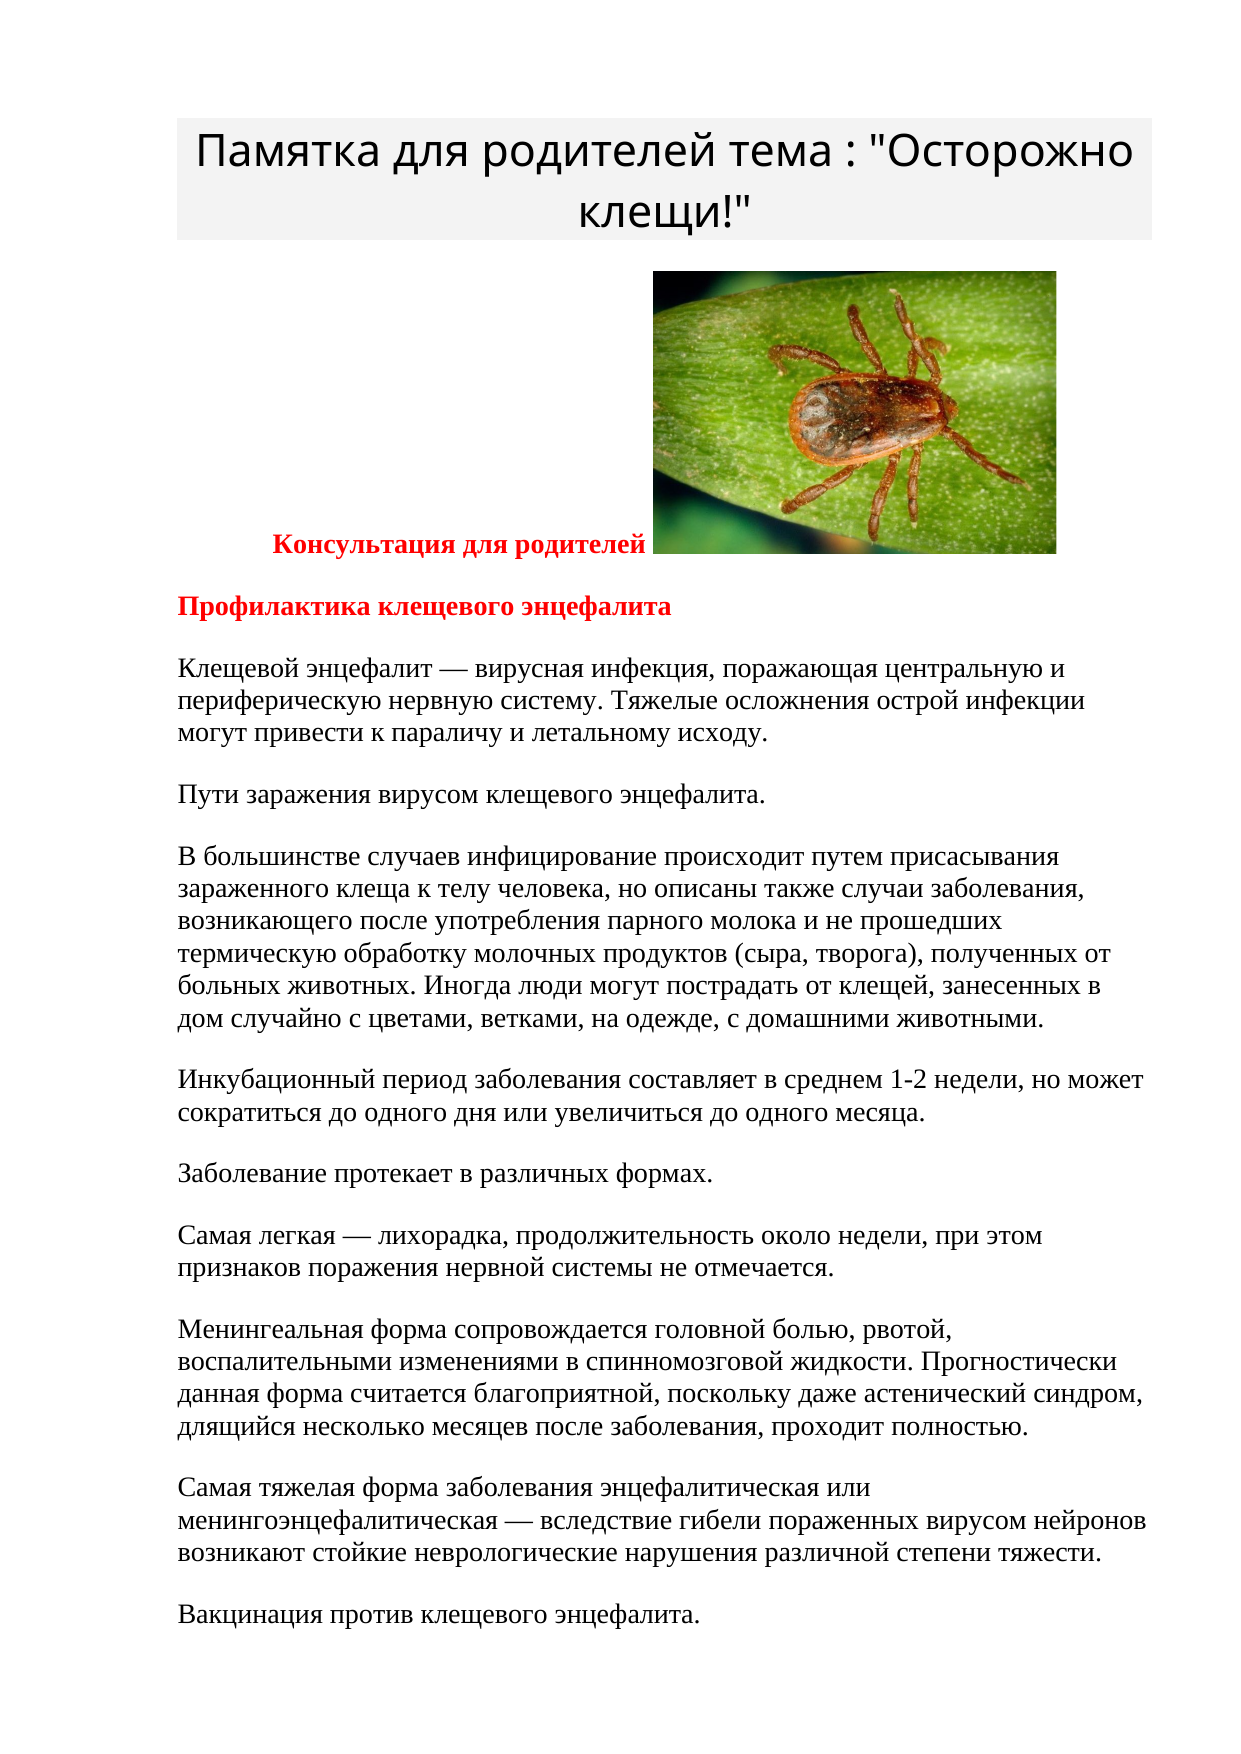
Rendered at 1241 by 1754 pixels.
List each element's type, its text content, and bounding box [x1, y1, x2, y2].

text Пути заражения вирусом клещевого энцефалита. [177, 777, 1152, 809]
text Самая легкая — лихорадка, продолжительность около недели, при этом признаков поражения нервной системы не отмечается. [177, 1218, 1152, 1282]
text Клещевой энцефалит — вирусная инфекция, поражающая центральную и периферическую нервную систему. Тяжелые осложнения острой инфекции могут привести к параличу и летальному исходу. [177, 651, 1152, 748]
text Вакцинация против клещевого энцефалита. [177, 1597, 1152, 1629]
text Памятка для родителей тема : "Осторожно клещи!" [177, 118, 1152, 240]
picture [653, 271, 1057, 554]
text Профилактика клещевого энцефалита [177, 589, 1152, 622]
text Самая тяжелая форма заболевания энцефалитическая или менингоэнцефалитическая — вследствие гибели пораженных вирусом нейронов возникают стойкие неврологические нарушения различной степени тяжести. [177, 1470, 1152, 1568]
text В большинстве случаев инфицирование происходит путем присасывания зараженного клеща к телу человека, но описаны также случаи заболевания, возникающего после употребления парного молока и не прошедших термическую обработку молочных продуктов (сыра, творога), полученных от больных животных. Иногда люди могут пострадать от клещей, занесенных в дом случайно с цветами, ветками, на одежде, с домашними животными. [177, 839, 1152, 1033]
text Менингеальная форма сопровождается головной болью, рвотой, воспалительными изменениями в спинномозговой жидкости. Прогностически данная форма считается благоприятной, поскольку даже астенический синдром, длящийся несколько месяцев после заболевания, проходит полностью. [177, 1312, 1152, 1441]
text Заболевание протекает в различных формах. [177, 1156, 1152, 1188]
text Инкубационный период заболевания составляет в среднем 1-2 недели, но может сократиться до одного дня или увеличиться до одного месяца. [177, 1062, 1152, 1127]
